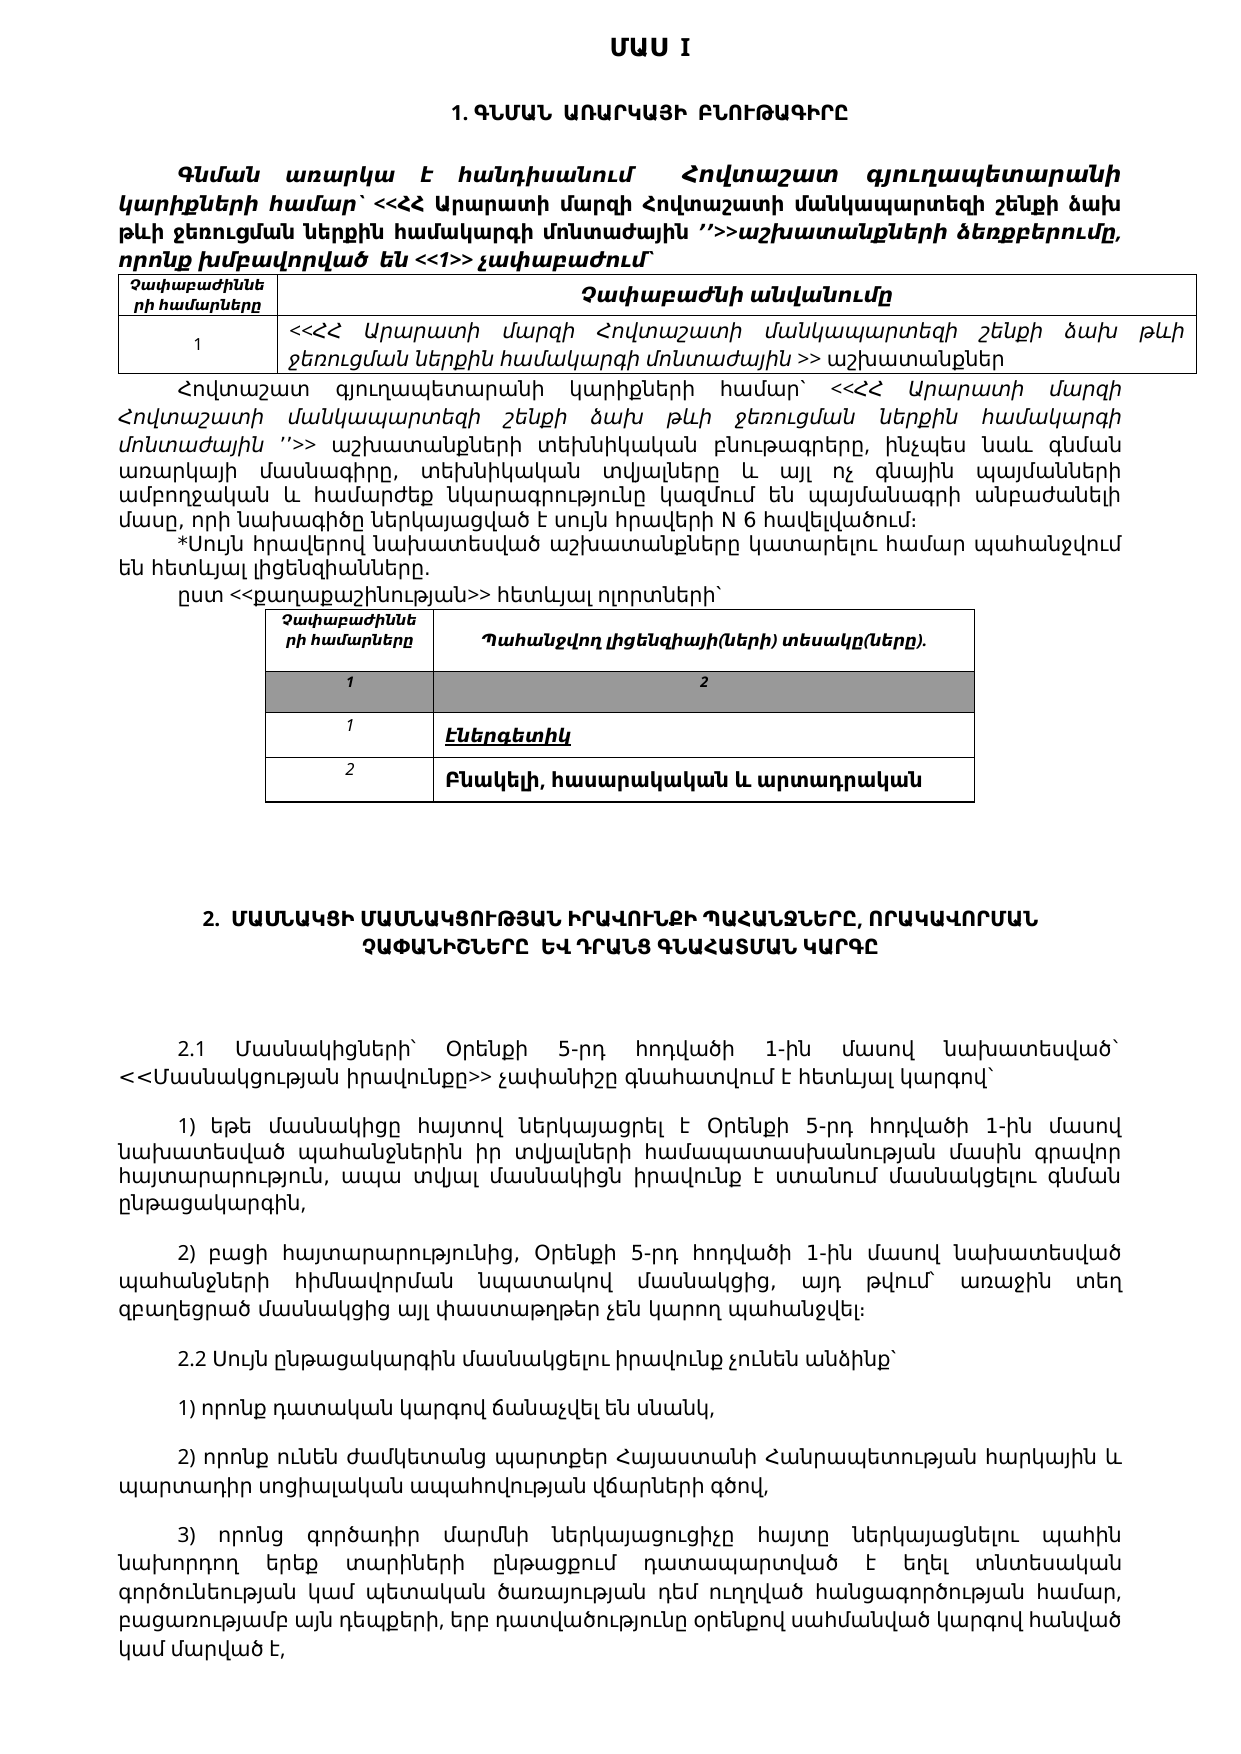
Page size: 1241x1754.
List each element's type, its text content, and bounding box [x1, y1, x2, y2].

text 1) որոնք դատական կարգով ճանաչվել են սնանկ, [118, 1393, 1122, 1421]
text 2. ՄԱՍՆԱԿՑԻ ՄԱՍՆԱԿՑՈՒԹՅԱՆ ԻՐԱՎՈՒՆՔԻ ՊԱՀԱՆՋՆԵՐԸ, ՈՐԱԿԱՎՈՐՄԱՆ ՉԱՓԱՆԻՇՆԵՐԸ ԵՎ ԴՐԱՆՑ ԳՆԱՀԱՏՄԱՆ ԿԱՐԳԸ [118, 904, 1122, 961]
table_header Չափաբաժինների համարները [266, 610, 433, 671]
subtitle ՄԱՍ I [118, 29, 1122, 64]
table_header Չափաբաժինների համարները [119, 275, 277, 315]
table_header Պահանջվող լիցենզիայի(ների) տեսակը(ները). [434, 610, 974, 671]
table_cell 2 [434, 672, 974, 712]
table_cell 2 [266, 758, 433, 801]
table_cell Բնակելի, հասարակական և արտադրական [434, 758, 974, 801]
text 1) եթե մասնակիցը հայտով ներկայացրել է Օրենքի 5-րդ հոդվածի 1-ին մասով նախատեսված պահանջներին իր տվյալների համապատասխանության մասին գրավոր հայտարարություն, ապա տվյալ մասնակիցն իրավունք է ստանում մասնակցելու գնման ընթացակարգին, [118, 1111, 1122, 1217]
text 2) որոնք ունեն ժամկետանց պարտքեր Հայաստանի Հանրապետության հարկային և պարտադիր սոցիալական ապահովության վճարների գծով, [118, 1442, 1122, 1499]
text Հովտաշատ գյուղապետարանի կարիքների համար` <<ՀՀ Արարատի մարզի Հովտաշատի մանկապարտեզի շենքի ձախ թևի ջեռուցման ներքին համակարգի մոնտաժային ՚՚>> աշխատանքների տեխնիկական բնութագրերը, ինչպես նաև գնման առարկայի մասնագիրը, տեխնիկական տվյալները և այլ ոչ գնային պայմանների ամբողջական և համարժեք նկարագրությունը կազմում են պայմանագրի անբաժանելի մասը, որի նախագիծը ներկայացված է սույն հրավերի N 6 հավելվածում։ [118, 374, 1122, 532]
subtitle Գնման առարկա է հանդիսանում Հովտաշատ գյուղապետարանի կարիքների համար` <<ՀՀ Արարատի մարզի Հովտաշատի մանկապարտեզի շենքի ձախ թևի ջեռուցման ներքին համակարգի մոնտաժային ՚՚>>աշխատանքների ձեռքբերումը, որոնք խմբավորված են <<1>> չափաբաժում` [118, 160, 1122, 274]
subtitle 1. ԳՆՄԱՆ ԱՌԱՐԿԱՅԻ ԲՆՈՒԹԱԳԻՐԸ [118, 98, 1122, 126]
table_cell <<ՀՀ Արարատի մարզի Հովտաշատի մանկապարտեզի շենքի ձախ թևի ջեռուցման ներքին համակարգի մոնտաժային >> աշխատանքներ [278, 316, 1196, 373]
text 2.1 Մասնակիցների՝ Օրենքի 5-րդ հոդվածի 1-ին մասով նախատեսված` <<Մասնակցության իրավունքը>> չափանիշը գնահատվում է հետևյալ կարգով` [118, 1034, 1122, 1091]
table_cell 1 [266, 713, 433, 757]
table_header Չափաբաժնի անվանումը [278, 275, 1196, 315]
table_cell 1 [119, 316, 277, 373]
text 2.2 Սույն ընթացակարգին մասնակցելու իրավունք չունեն անձինք` [118, 1344, 1122, 1372]
table_cell 1 [266, 672, 433, 712]
table_cell էներգետիկ [434, 713, 974, 757]
text 3) որոնց գործադիր մարմնի ներկայացուցիչը հայտը ներկայացնելու պահին նախորդող երեք տարիների ընթացքում դատապարտված է եղել տնտեսական գործունեության կամ պետական ծառայության դեմ ուղղված հանցագործության համար, բացառությամբ այն դեպքերի, երբ դատվածությունը օրենքով սահմանված կարգով հանված կամ մարված է, [118, 1520, 1122, 1662]
text *Սույն հրավերով նախատեսված աշխատանքները կատարելու համար պահանջվում են հետևյալ լիցենզիանները. [118, 532, 1122, 580]
text ըստ <<քաղաքաշինության>> հետևյալ ոլորտների` [118, 580, 1122, 609]
text 2) բացի հայտարարությունից, Օրենքի 5-րդ հոդվածի 1-ին մասով նախատեսված պահանջների հիմնավորման նպատակով մասնակցից, այդ թվում՝ առաջին տեղ զբաղեցրած մասնակցից այլ փաստաթղթեր չեն կարող պահանջվել։ [118, 1238, 1122, 1323]
